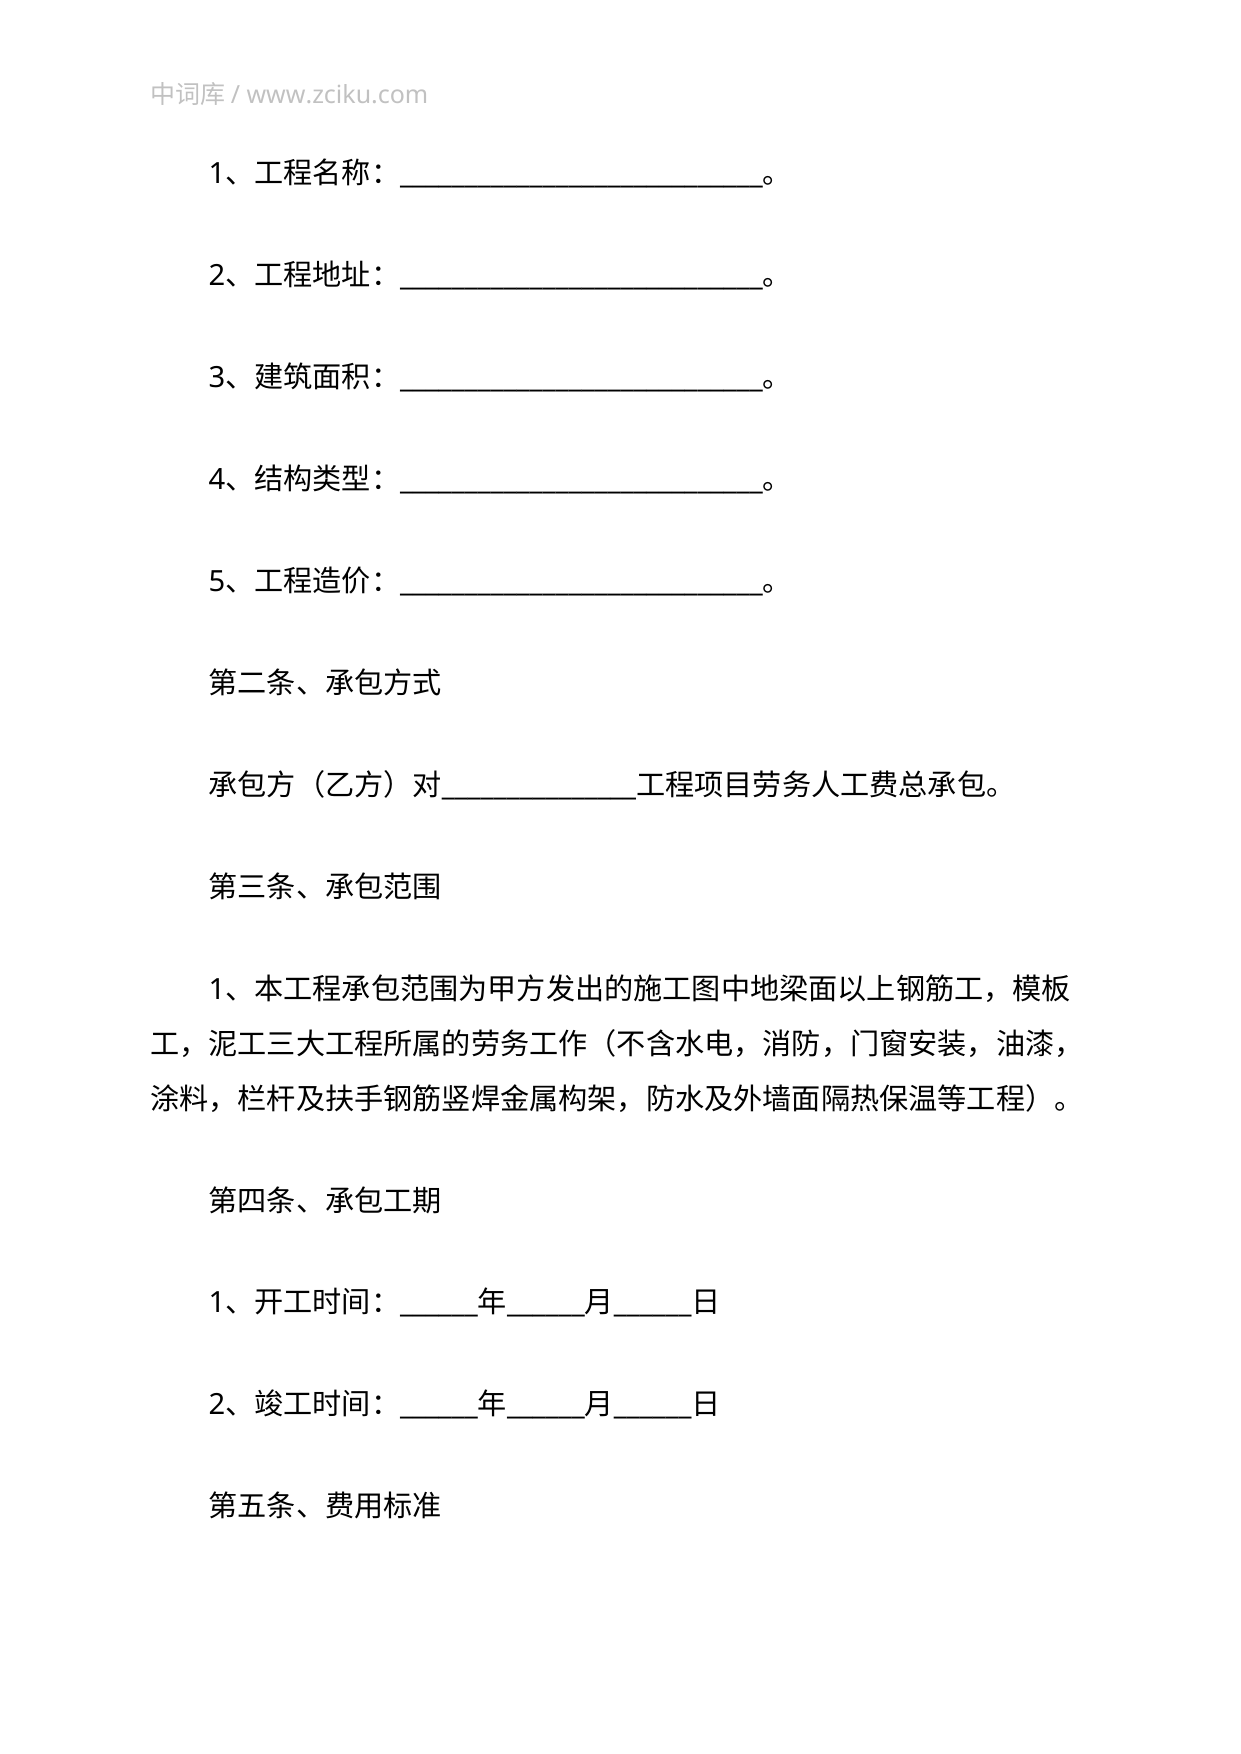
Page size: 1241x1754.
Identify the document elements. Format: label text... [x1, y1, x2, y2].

text 1、本工程承包范围为甲方发出的施工图中地梁面以上钢筋工，模板工，泥工三大工程所属的劳务工作（不含水电，消防，门窗安装，油漆，涂料，栏杆及扶手钢筋竖焊金属构架，防水及外墙面隔热保温等工程）。 [150, 965, 1090, 1118]
text 第五条、费用标准 [150, 1483, 1090, 1525]
text 1、开工时间：______年______月______日 [150, 1279, 1090, 1321]
text 3、建筑面积：____________________________。 [150, 354, 1090, 396]
text 承包方（乙方）对_______________工程项目劳务人工费总承包。 [150, 762, 1090, 804]
text 1、工程名称：____________________________。 [150, 150, 1090, 192]
text 2、工程地址：____________________________。 [150, 252, 1090, 294]
text 第二条、承包方式 [150, 660, 1090, 702]
text 2、竣工时间：______年______月______日 [150, 1381, 1090, 1423]
text 第四条、承包工期 [150, 1177, 1090, 1219]
text 第三条、承包范围 [150, 864, 1090, 906]
text 4、结构类型：____________________________。 [150, 456, 1090, 498]
text 5、工程造价：____________________________。 [150, 558, 1090, 600]
